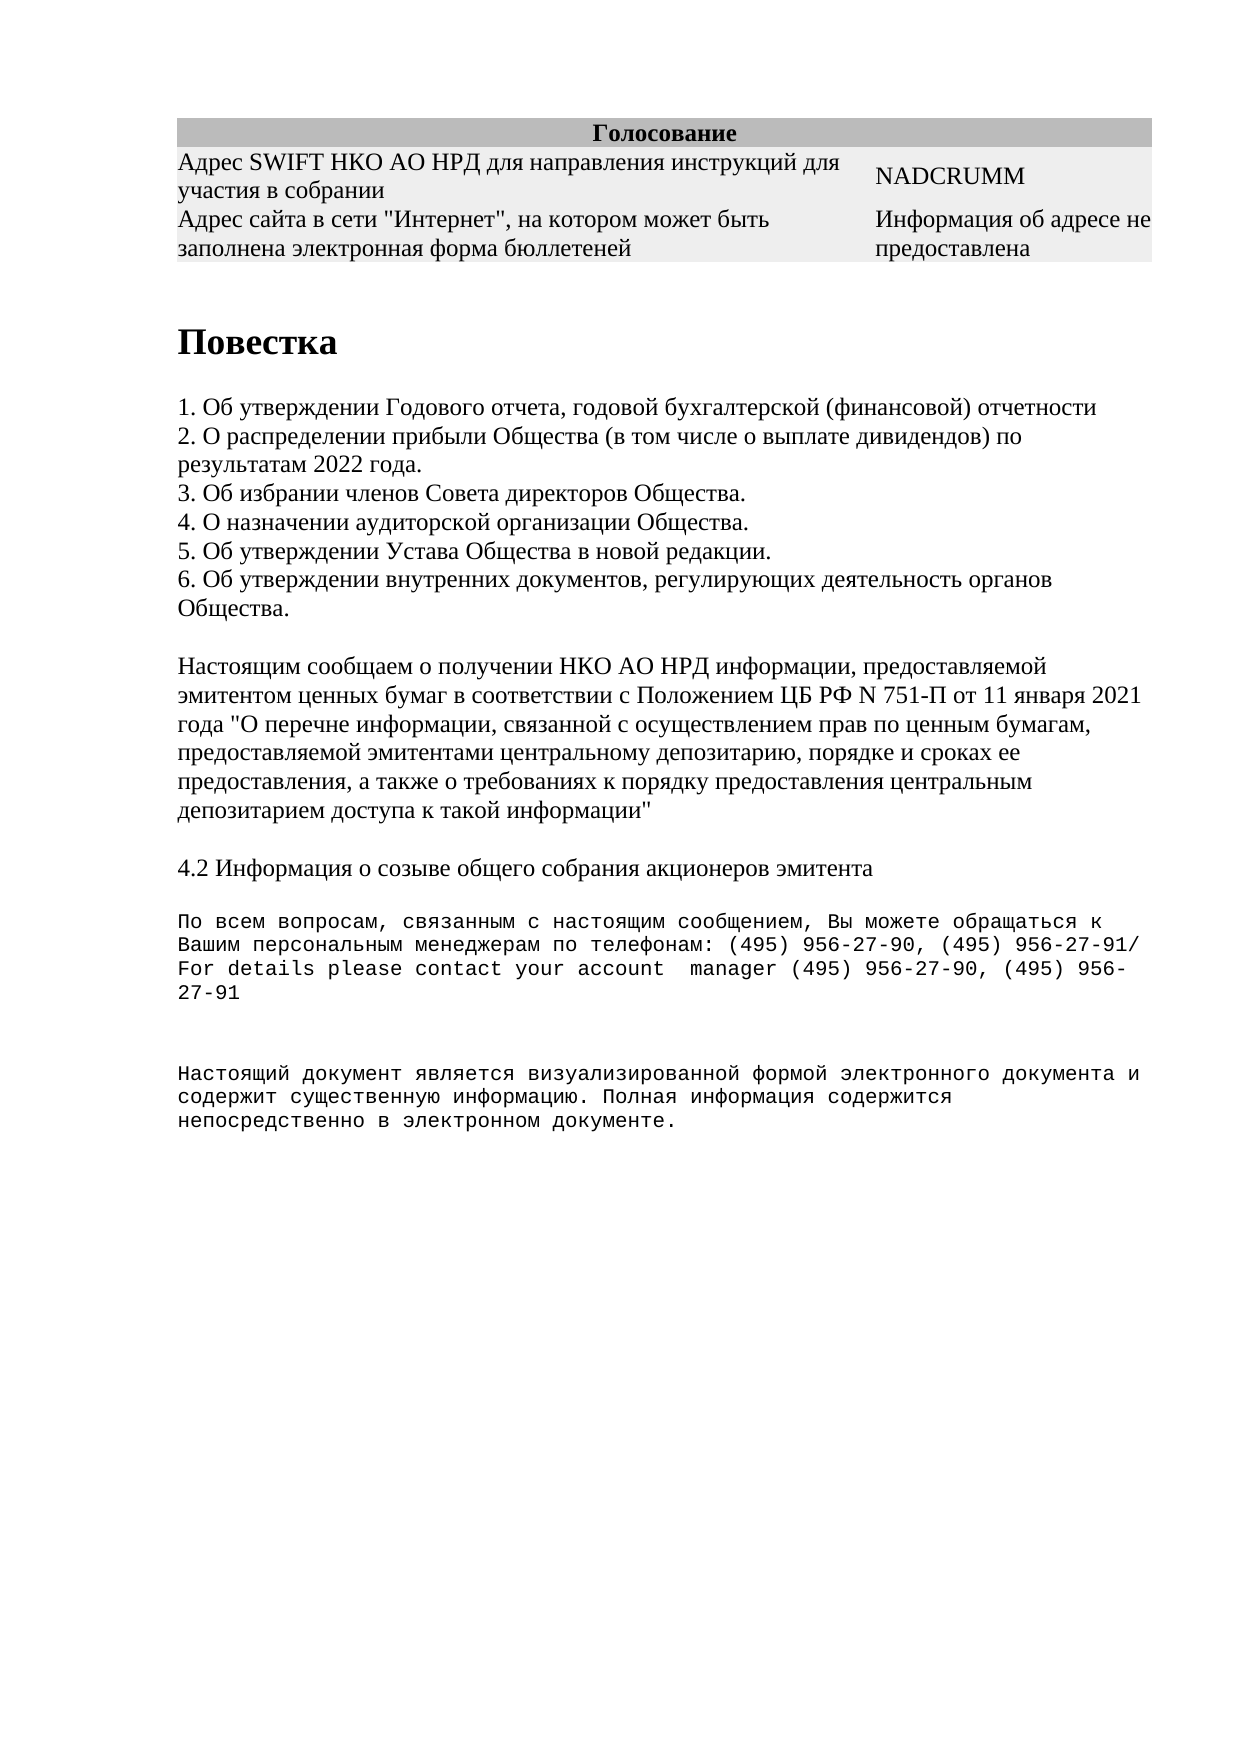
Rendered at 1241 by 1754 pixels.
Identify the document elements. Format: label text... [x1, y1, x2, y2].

text По всем вопросам, связанным с настоящим сообщением, Вы можете обращаться к Вашим персональным менеджерам по телефонам: (495) 956-27-90, (495) 956-27-91/ For details please contact your account manager (495) 956-27-90, (495) 956-27-91 [177, 911, 1152, 1005]
text 1. Об утверждении Годового отчета, годовой бухгалтерской (финансовой) отчетности 2. О распределении прибыли Общества (в том числе о выплате дивидендов) по результатам 2022 года. 3. Об избрании членов Совета директоров Общества. 4. О назначении аудиторской организации Общества. 5. Об утверждении Устава Общества в новой редакции. 6. Об утверждении внутренних документов, регулирующих деятельность органов Общества. [177, 392, 1152, 622]
text Настоящий документ является визуализированной формой электронного документа и содержит существенную информацию. Полная информация содержится непосредственно в электронном документе. [177, 1063, 1152, 1134]
table_cell Адрес сайта в сети "Интернет", на котором может быть заполнена электронная форма бюллетеней [177, 204, 875, 262]
text Настоящим сообщаем о получении НКО АО НРД информации, предоставляемой эмитентом ценных бумаг в соответствии с Положением ЦБ РФ N 751-П от 11 января 2021 года "О перечне информации, связанной с осуществлением прав по ценным бумагам, предоставляемой эмитентами центральному депозитарию, порядке и сроках ее предоставления, а также о требованиях к порядку предоставления центральным депозитарием доступа к такой информации" [177, 651, 1152, 824]
table_cell Информация об адресе не предоставлена [875, 204, 1152, 262]
table_cell Адрес SWIFT НКО АО НРД для направления инструкций для участия в собрании [177, 147, 875, 204]
subtitle Повестка [177, 320, 1152, 363]
table_header Голосование [177, 118, 1152, 147]
text 4.2 Информация о созыве общего собрания акционеров эмитента [177, 853, 1152, 882]
table_cell NADCRUMM [875, 147, 1152, 204]
